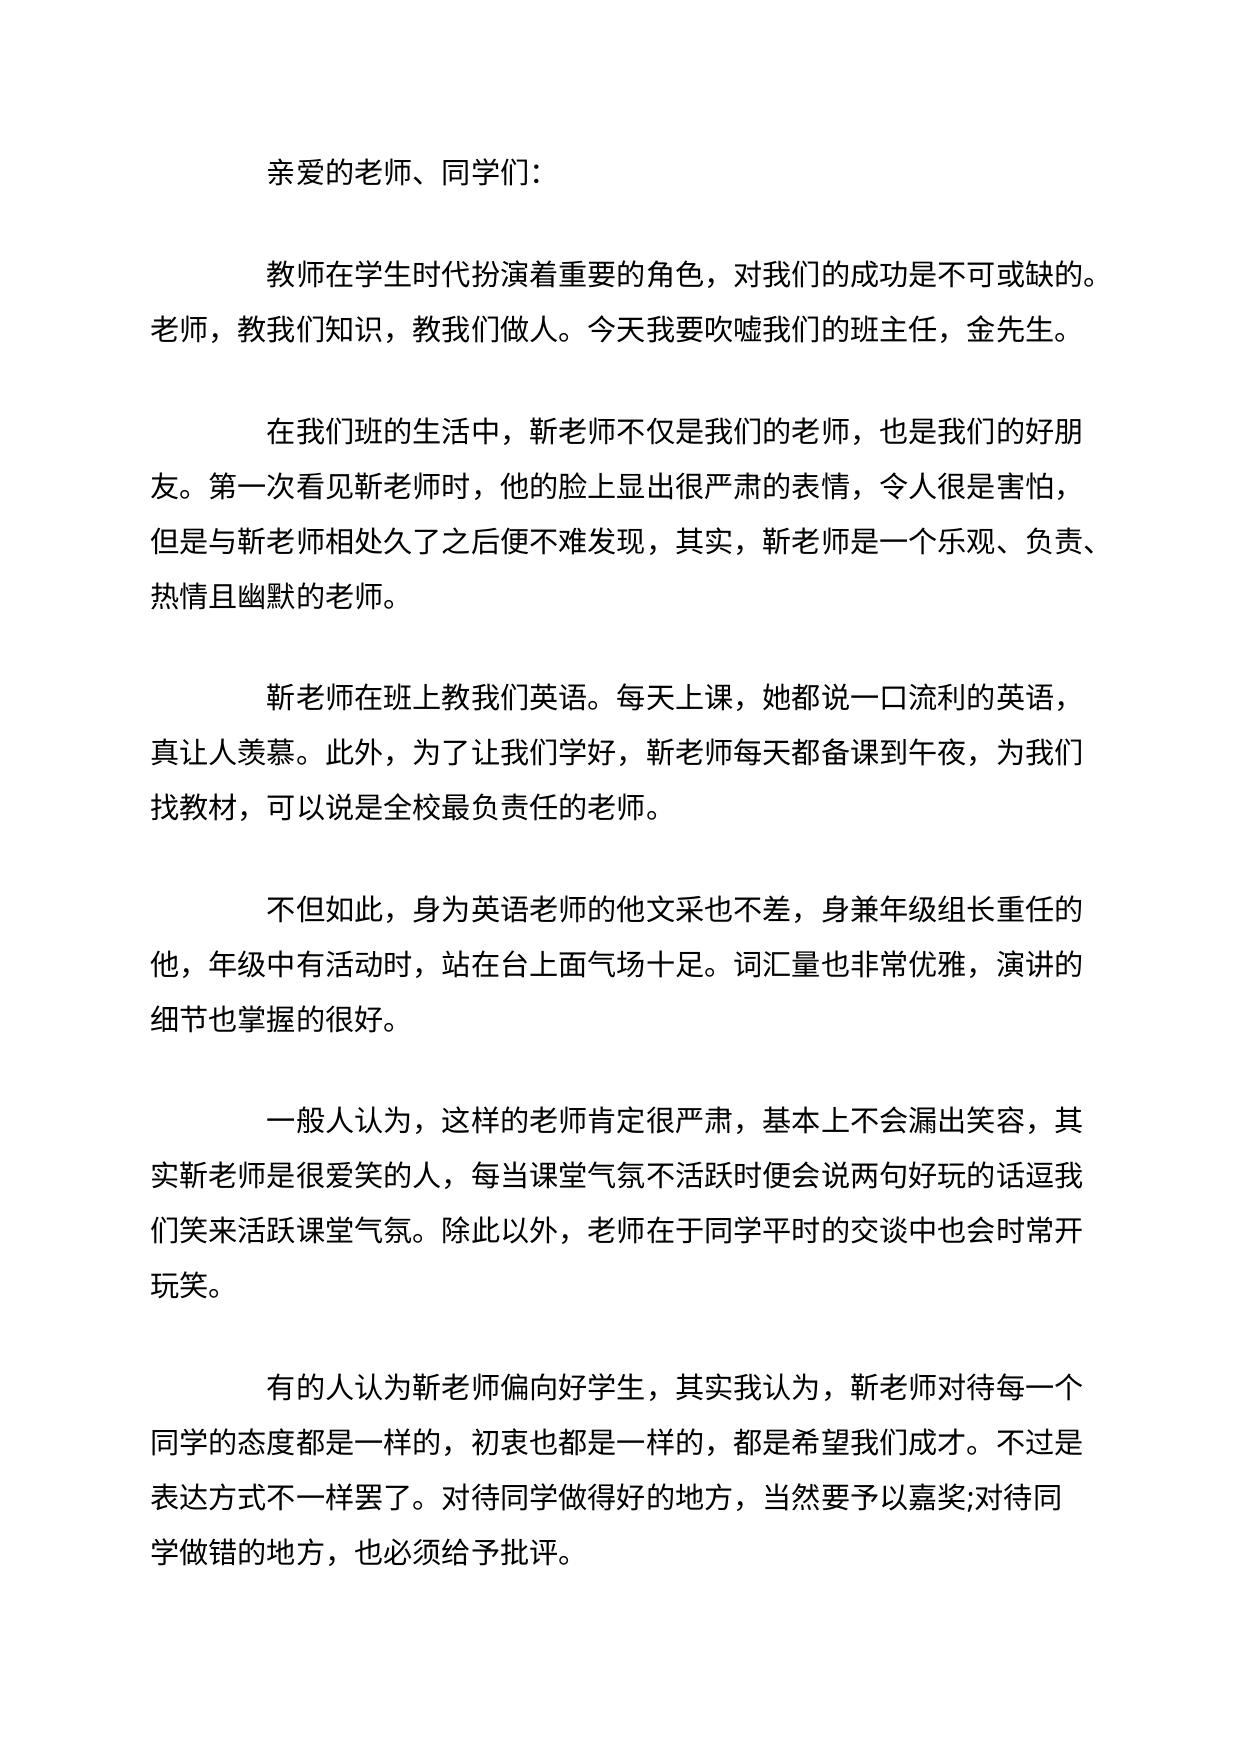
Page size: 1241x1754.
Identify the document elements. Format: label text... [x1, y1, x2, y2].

text 不但如此，身为英语老师的他文采也不差，身兼年级组长重任的他，年级中有活动时，站在台上面气场十足。词汇量也非常优雅，演讲的细节也掌握的很好。 [150, 886, 1090, 1038]
text 教师在学生时代扮演着重要的角色，对我们的成功是不可或缺的。老师，教我们知识，教我们做人。今天我要吹嘘我们的班主任，金先生。 [150, 252, 1090, 349]
text 一般人认为，这样的老师肯定很严肃，基本上不会漏出笑容，其实靳老师是很爱笑的人，每当课堂气氛不活跃时便会说两句好玩的话逗我们笑来活跃课堂气氛。除此以外，老师在于同学平时的交谈中也会时常开玩笑。 [150, 1098, 1090, 1305]
text 在我们班的生活中，靳老师不仅是我们的老师，也是我们的好朋友。第一次看见靳老师时，他的脸上显出很严肃的表情，令人很是害怕，但是与靳老师相处久了之后便不难发现，其实，靳老师是一个乐观、负责、热情且幽默的老师。 [150, 408, 1090, 615]
text 靳老师在班上教我们英语。每天上课，她都说一口流利的英语，真让人羡慕。此外，为了让我们学好，靳老师每天都备课到午夜，为我们找教材，可以说是全校最负责任的老师。 [150, 675, 1090, 827]
text 有的人认为靳老师偏向好学生，其实我认为，靳老师对待每一个同学的态度都是一样的，初衷也都是一样的，都是希望我们成才。不过是表达方式不一样罢了。对待同学做得好的地方，当然要予以嘉奖;对待同学做错的地方，也必须给予批评。 [150, 1364, 1090, 1572]
text 亲爱的老师、同学们： [150, 150, 1090, 192]
